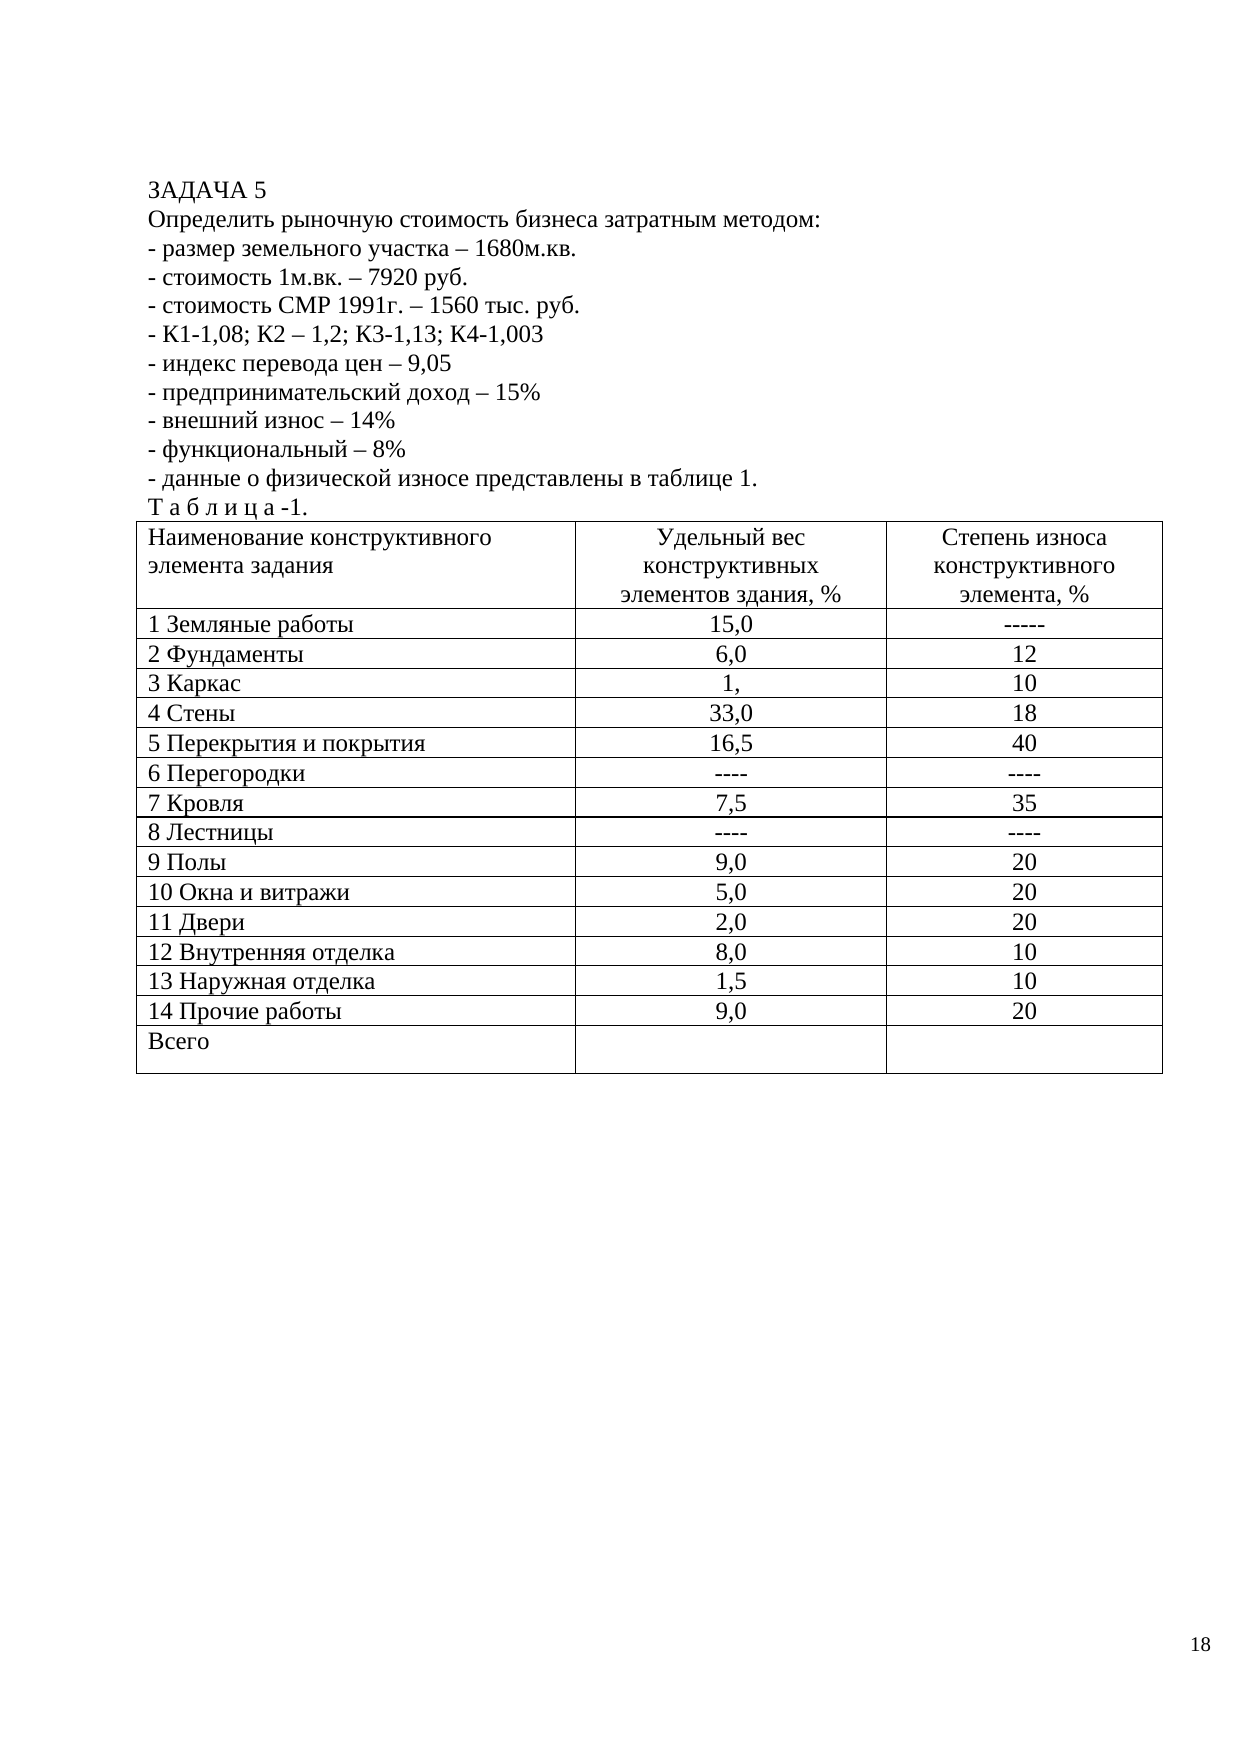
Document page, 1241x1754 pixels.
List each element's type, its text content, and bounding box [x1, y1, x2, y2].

text ЗАДАЧА 5 [148, 176, 1211, 204]
text - функциональный – 8% [148, 434, 1211, 463]
text - стоимость 1м.вк. – 7920 руб. [148, 262, 1211, 291]
table_cell [887, 1026, 1162, 1072]
table_cell 7 Кровля [137, 788, 575, 816]
text - стоимость СМР 1991г. – 1560 тыс. руб. [148, 291, 1211, 319]
table_cell 4 Стены [137, 698, 575, 727]
text - данные о физической износе представлены в таблице 1. [148, 463, 1211, 492]
table_cell 10 [887, 937, 1162, 965]
table_cell 20 [887, 907, 1162, 936]
table_cell ---- [887, 818, 1162, 846]
table_cell ----- [887, 609, 1162, 638]
table_cell 35 [887, 788, 1162, 816]
table_cell 1 Земляные работы [137, 609, 575, 638]
table_cell 20 [887, 996, 1162, 1025]
table_cell 2 Фундаменты [137, 639, 575, 667]
table_cell ---- [887, 758, 1162, 787]
table_cell 14 Прочие работы [137, 996, 575, 1025]
table_cell 12 [887, 639, 1162, 667]
table_cell Всего [137, 1026, 575, 1072]
text - внешний износ – 14% [148, 406, 1211, 434]
table_header Степень износа конструктивного элемента, % [887, 522, 1162, 608]
text - размер земельного участка – 1680м.кв. [148, 233, 1211, 262]
table_cell 5 Перекрытия и покрытия [137, 728, 575, 757]
table_cell 2,0 [576, 907, 886, 936]
table_cell 5,0 [576, 877, 886, 906]
table_cell 7,5 [576, 788, 886, 816]
table_cell 9,0 [576, 847, 886, 876]
text - К1-1,08; К2 – 1,2; К3-1,13; К4-1,003 [148, 319, 1211, 348]
text - предпринимательский доход – 15% [148, 377, 1211, 406]
table_header Наименование конструктивного элемента задания [137, 522, 575, 608]
table_cell 9,0 [576, 996, 886, 1025]
table_cell 11 Двери [137, 907, 575, 936]
table_cell 33,0 [576, 698, 886, 727]
table_cell 1, [576, 669, 886, 697]
table_cell 9 Полы [137, 847, 575, 876]
table_cell 10 [887, 966, 1162, 995]
table_cell 6,0 [576, 639, 886, 667]
table_cell 10 Окна и витражи [137, 877, 575, 906]
text Определить рыночную стоимость бизнеса затратным методом: [148, 204, 1211, 233]
table_cell 20 [887, 877, 1162, 906]
table_cell 40 [887, 728, 1162, 757]
table_cell [576, 1026, 886, 1072]
table_cell 18 [887, 698, 1162, 727]
table_cell 6 Перегородки [137, 758, 575, 787]
text - индекс перевода цен – 9,05 [148, 348, 1211, 377]
table_cell 15,0 [576, 609, 886, 638]
table_cell 8,0 [576, 937, 886, 965]
table_cell 13 Наружная отделка [137, 966, 575, 995]
table_cell 3 Каркас [137, 669, 575, 697]
table_header Удельный вес конструктивных элементов здания, % [576, 522, 886, 608]
text Т а б л и ц а -1. [148, 492, 1211, 521]
table_cell ---- [576, 758, 886, 787]
table_cell ---- [576, 818, 886, 846]
table_cell 16,5 [576, 728, 886, 757]
table_cell 20 [887, 847, 1162, 876]
table_cell 12 Внутренняя отделка [137, 937, 575, 965]
table_cell 1,5 [576, 966, 886, 995]
table_cell 8 Лестницы [137, 818, 575, 846]
table_cell 10 [887, 669, 1162, 697]
